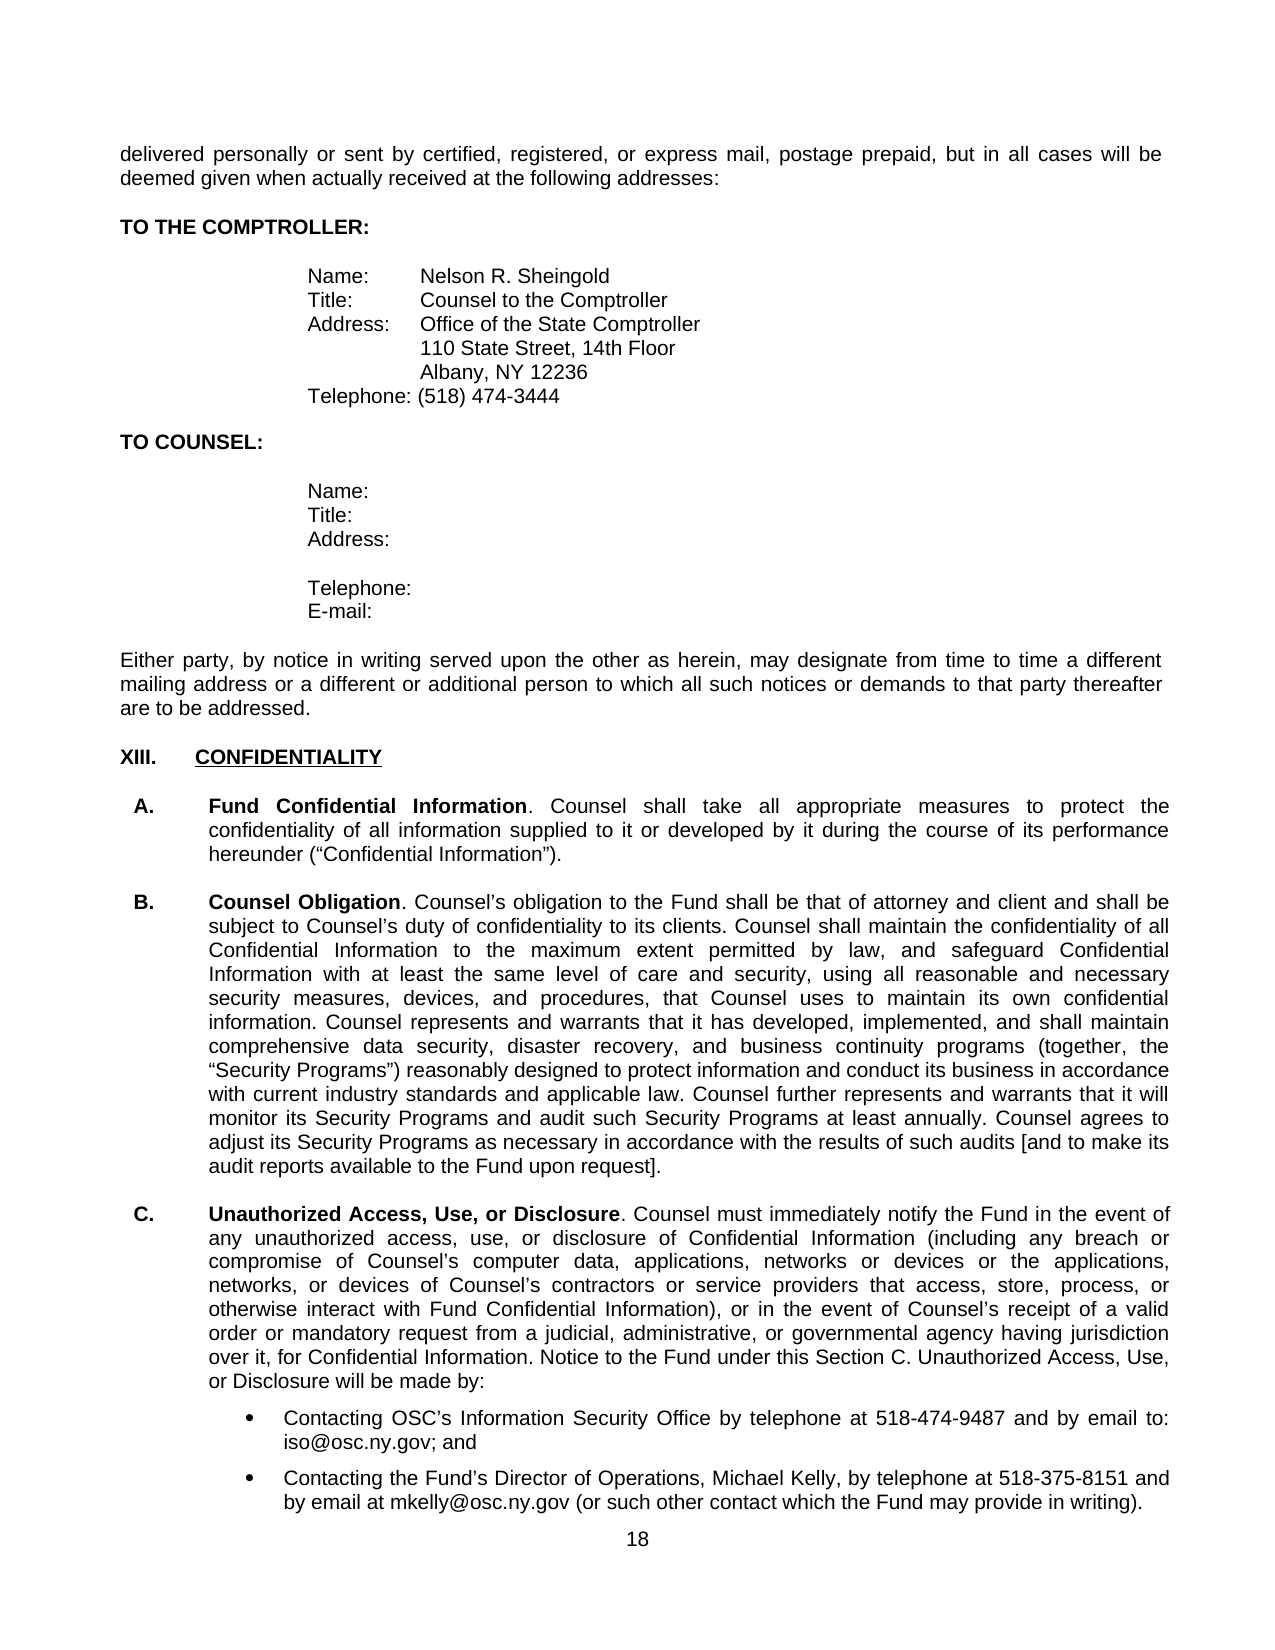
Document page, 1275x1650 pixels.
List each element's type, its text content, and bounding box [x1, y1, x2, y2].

text E-mail: [307, 599, 1164, 623]
text Name: Nelson R. Sheingold [307, 263, 1164, 287]
text Albany, NY 12236 [307, 360, 1164, 384]
list Counsel Obligation. Counsel’s obligation to the Fund shall be that of attorney and client and shall be subject to Counsel’s duty of confidentiality to its clients. Counsel shall maintain the confidentiality of all Confidential Information to the maximum extent permitted by law, and safeguard Confidential Information with at least the same level of care and security, using all reasonable and necessary security measures, devices, and procedures, that Counsel uses to maintain its own confidential information. Counsel represents and warrants that it has developed, implemented, and shall maintain comprehensive data security, disaster recovery, and business continuity programs (together, the “Security Programs”) reasonably designed to protect information and conduct its business in accordance with current industry standards and applicable law. Counsel further represents and warrants that it will monitor its Security Programs and audit such Security Programs at least annually. Counsel agrees to adjust its Security Programs as necessary in accordance with the results of such audits [and to make its audit reports available to the Fund upon request]. [133, 890, 1171, 1177]
list Contacting OSC’s Information Security Office by telephone at 518-474-9487 and by email to: iso@osc.ny.gov; and [246, 1406, 1171, 1454]
subtitle TO THE COMPTROLLER: [120, 214, 1164, 238]
text Telephone: [307, 575, 1164, 599]
list Fund Confidential Information. Counsel shall take all appropriate measures to protect the confidentiality of all information supplied to it or developed by it during the course of its performance hereunder (“Confidential Information”). [133, 794, 1171, 866]
text Telephone: (518) 474-3444 [307, 384, 1164, 408]
subtitle CONFIDENTIALITY [120, 745, 1164, 769]
text Name: [307, 479, 1164, 503]
text Title: [307, 503, 1164, 527]
subtitle TO COUNSEL: [120, 430, 1164, 454]
text Either party, by notice in writing served upon the other as herein, may designate from time to time a different mailing address or a different or additional person to which all such notices or demands to that party thereafter are to be addressed. [120, 648, 1164, 720]
list Contacting the Fund’s Director of Operations, Michael Kelly, by telephone at 518-375-8151 and by email at mkelly@osc.ny.gov (or such other contact which the Fund may provide in writing). [246, 1466, 1171, 1514]
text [120, 142, 1164, 189]
text Address: Office of the State Comptroller [307, 312, 1164, 336]
text 110 State Street, 14th Floor [307, 336, 1164, 359]
text Title: Counsel to the Comptroller [307, 287, 1164, 311]
list Unauthorized Access, Use, or Disclosure. Counsel must immediately notify the Fund in the event of any unauthorized access, use, or disclosure of Confidential Information (including any breach or compromise of Counsel’s computer data, applications, networks or devices or the applications, networks, or devices of Counsel’s contractors or service providers that access, store, process, or otherwise interact with Fund Confidential Information), or in the event of Counsel’s receipt of a valid order or mandatory request from a judicial, administrative, or governmental agency having jurisdiction over it, for Confidential Information. Notice to the Fund under this Section C. Unauthorized Access, Use, or Disclosure will be made by: [133, 1201, 1171, 1393]
text Address: [307, 527, 1164, 551]
